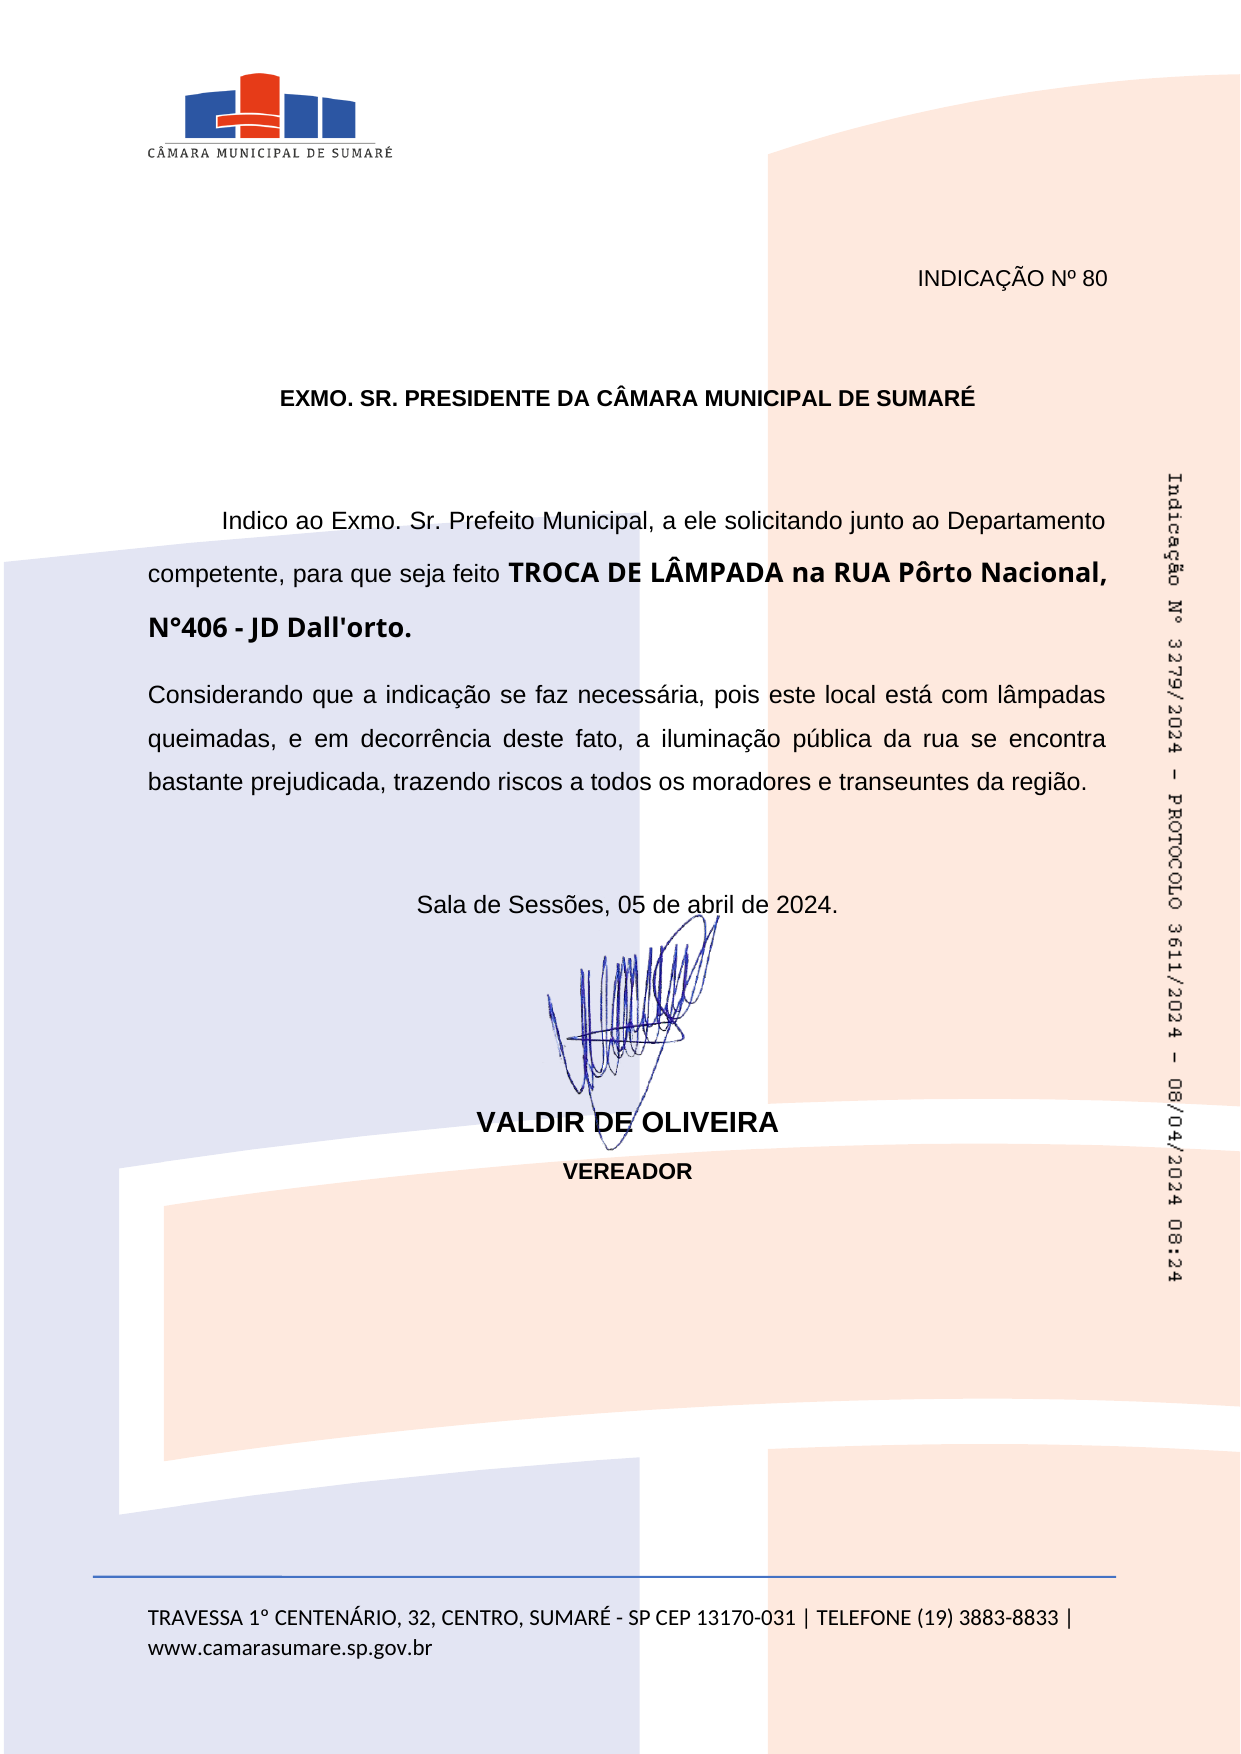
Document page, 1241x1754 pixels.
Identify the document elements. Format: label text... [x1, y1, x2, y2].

picture [1142, 468, 1205, 1286]
text VALDIR DE OLIVEIRA [148, 1105, 524, 1139]
text Indico ao Exmo. Sr. Prefeito Municipal, a ele solicitando junto ao Departamento competente, para que seja feito TROCA DE LÂMPADA na RUA Pôrto Nacional, N°406 - JD Dall'orto. [148, 506, 1107, 645]
text Considerando que a indicação se faz necessária, pois este local está com lâmpadas queimadas, e em decorrência deste fato, a iluminação pública da rua se encontra bastante prejudicada, trazendo riscos a todos os moradores e transeuntes da região. [148, 681, 1107, 796]
text INDICAÇÃO Nº 80 [148, 265, 1107, 291]
text EXMO. SR. PRESIDENTE DA CÂMARA MUNICIPAL DE SUMARÉ [148, 385, 1107, 412]
picture [524, 892, 731, 1161]
text VALDIR DE OLIVEIRA [731, 1105, 1107, 1139]
text VEREADOR [148, 1158, 1107, 1184]
picture [147, 73, 394, 160]
text Sala de Sessões, 05 de abril de 2024. [148, 891, 1107, 919]
